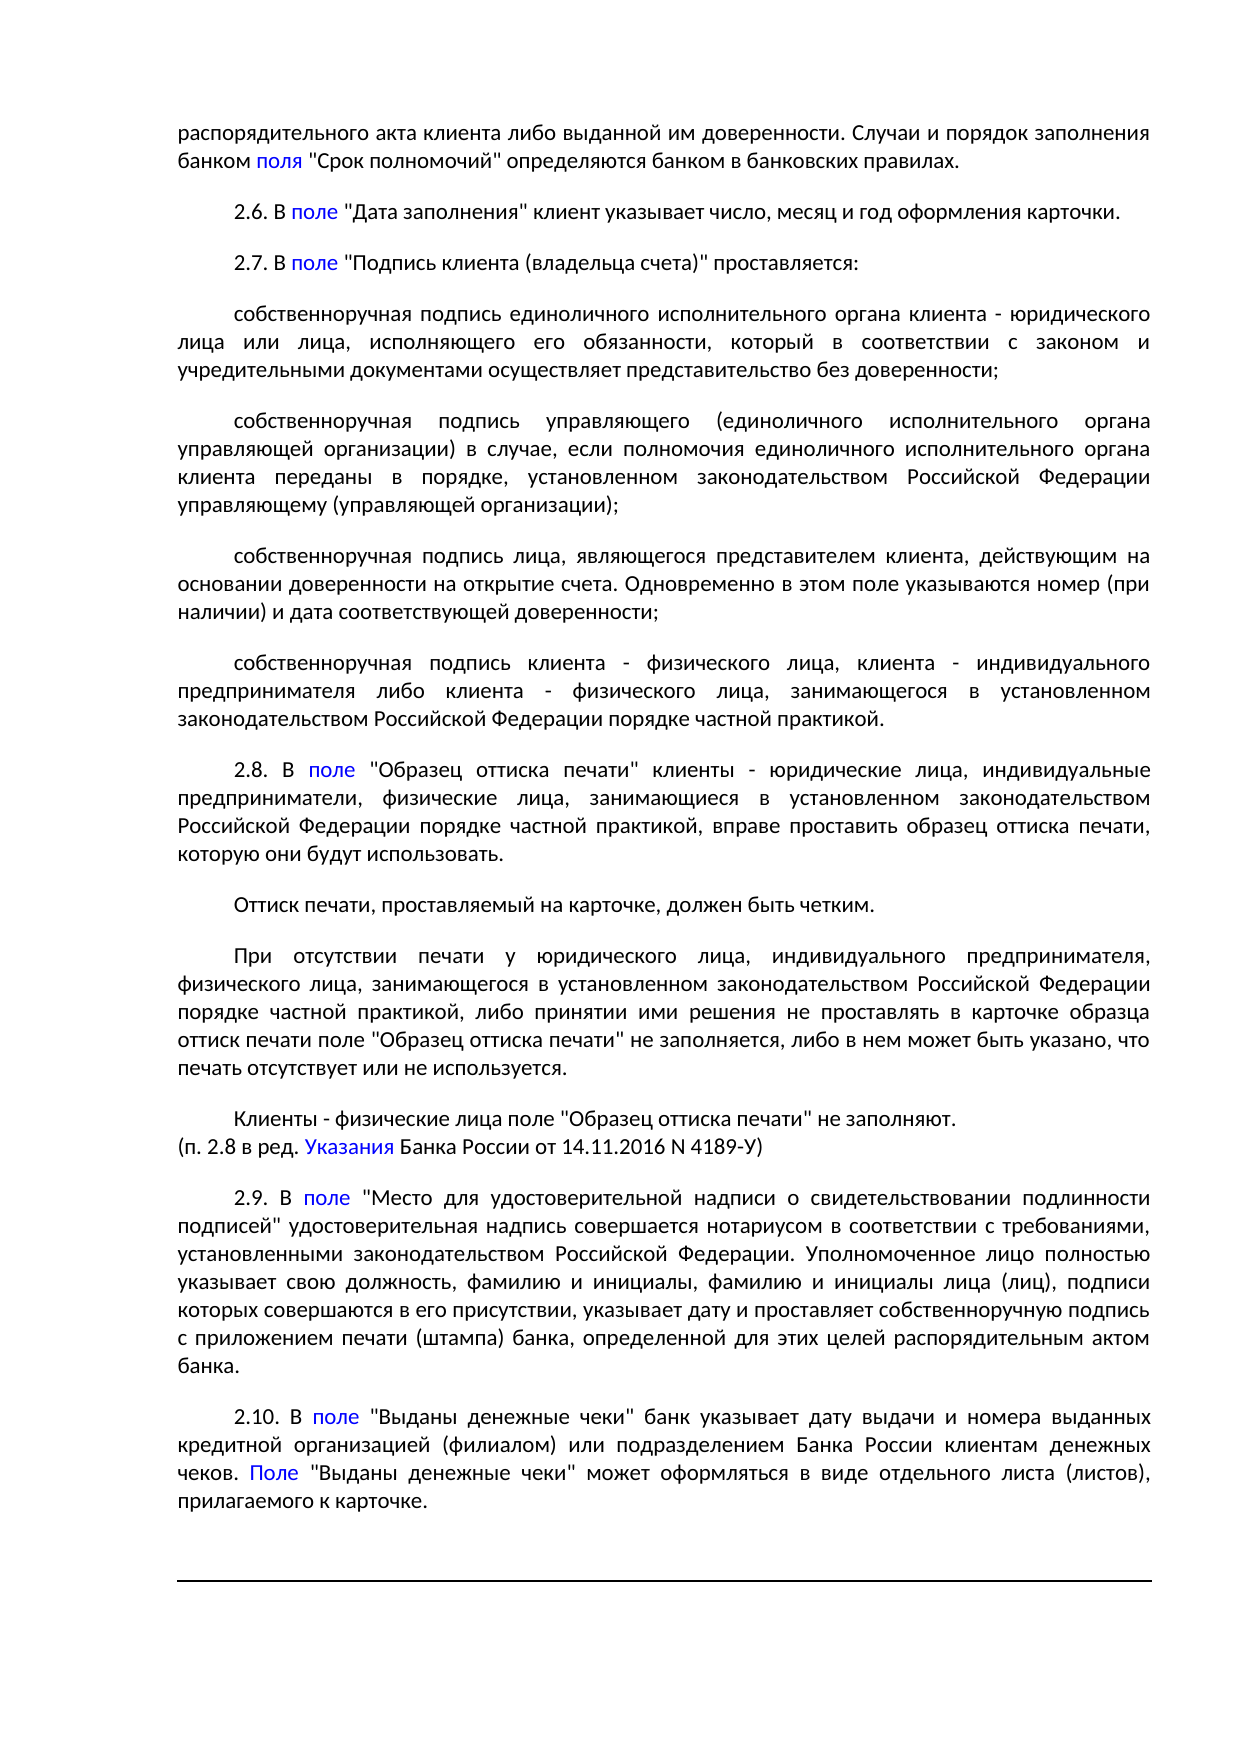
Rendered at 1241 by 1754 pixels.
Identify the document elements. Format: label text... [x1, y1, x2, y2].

text Клиенты - физические лица поле "Образец оттиска печати" не заполняют. [177, 1104, 1152, 1132]
text 2.9. В поле "Место для удостоверительной надписи о свидетельствовании подлинности подписей" удостоверительная надпись совершается нотариусом в соответствии с требованиями, установленными законодательством Российской Федерации. Уполномоченное лицо полностью указывает свою должность, фамилию и инициалы, фамилию и инициалы лица (лиц), подписи которых совершаются в его присутствии, указывает дату и проставляет собственноручную подпись с приложением печати (штампа) банка, определенной для этих целей распорядительным актом банка. [177, 1183, 1152, 1379]
text собственноручная подпись лица, являющегося представителем клиента, действующим на основании доверенности на открытие счета. Одновременно в этом поле указываются номер (при наличии) и дата соответствующей доверенности; [177, 541, 1152, 625]
text 2.7. В поле "Подпись клиента (владельца счета)" проставляется: [177, 248, 1152, 276]
text 2.10. В поле "Выданы денежные чеки" банк указывает дату выдачи и номера выданных кредитной организацией (филиалом) или подразделением Банка России клиентам денежных чеков. Поле "Выданы денежные чеки" может оформляться в виде отдельного листа (листов), прилагаемого к карточке. [177, 1402, 1152, 1514]
text При отсутствии печати у юридического лица, индивидуального предпринимателя, физического лица, занимающегося в установленном законодательством Российской Федерации порядке частной практикой, либо принятии ими решения не проставлять в карточке образца оттиск печати поле "Образец оттиска печати" не заполняется, либо в нем может быть указано, что печать отсутствует или не используется. [177, 941, 1152, 1081]
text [177, 118, 1152, 174]
text (п. 2.8 в ред. Указания Банка России от 14.11.2016 N 4189-У) [177, 1132, 1152, 1160]
text собственноручная подпись клиента - физического лица, клиента - индивидуального предпринимателя либо клиента - физического лица, занимающегося в установленном законодательством Российской Федерации порядке частной практикой. [177, 648, 1152, 732]
text собственноручная подпись единоличного исполнительного органа клиента - юридического лица или лица, исполняющего его обязанности, который в соответствии с законом и учредительными документами осуществляет представительство без доверенности; [177, 299, 1152, 383]
text 2.8. В поле "Образец оттиска печати" клиенты - юридические лица, индивидуальные предприниматели, физические лица, занимающиеся в установленном законодательством Российской Федерации порядке частной практикой, вправе проставить образец оттиска печати, которую они будут использовать. [177, 755, 1152, 867]
text Оттиск печати, проставляемый на карточке, должен быть четким. [177, 890, 1152, 918]
text собственноручная подпись управляющего (единоличного исполнительного органа управляющей организации) в случае, если полномочия единоличного исполнительного органа клиента переданы в порядке, установленном законодательством Российской Федерации управляющему (управляющей организации); [177, 406, 1152, 518]
text 2.6. В поле "Дата заполнения" клиент указывает число, месяц и год оформления карточки. [177, 197, 1152, 225]
